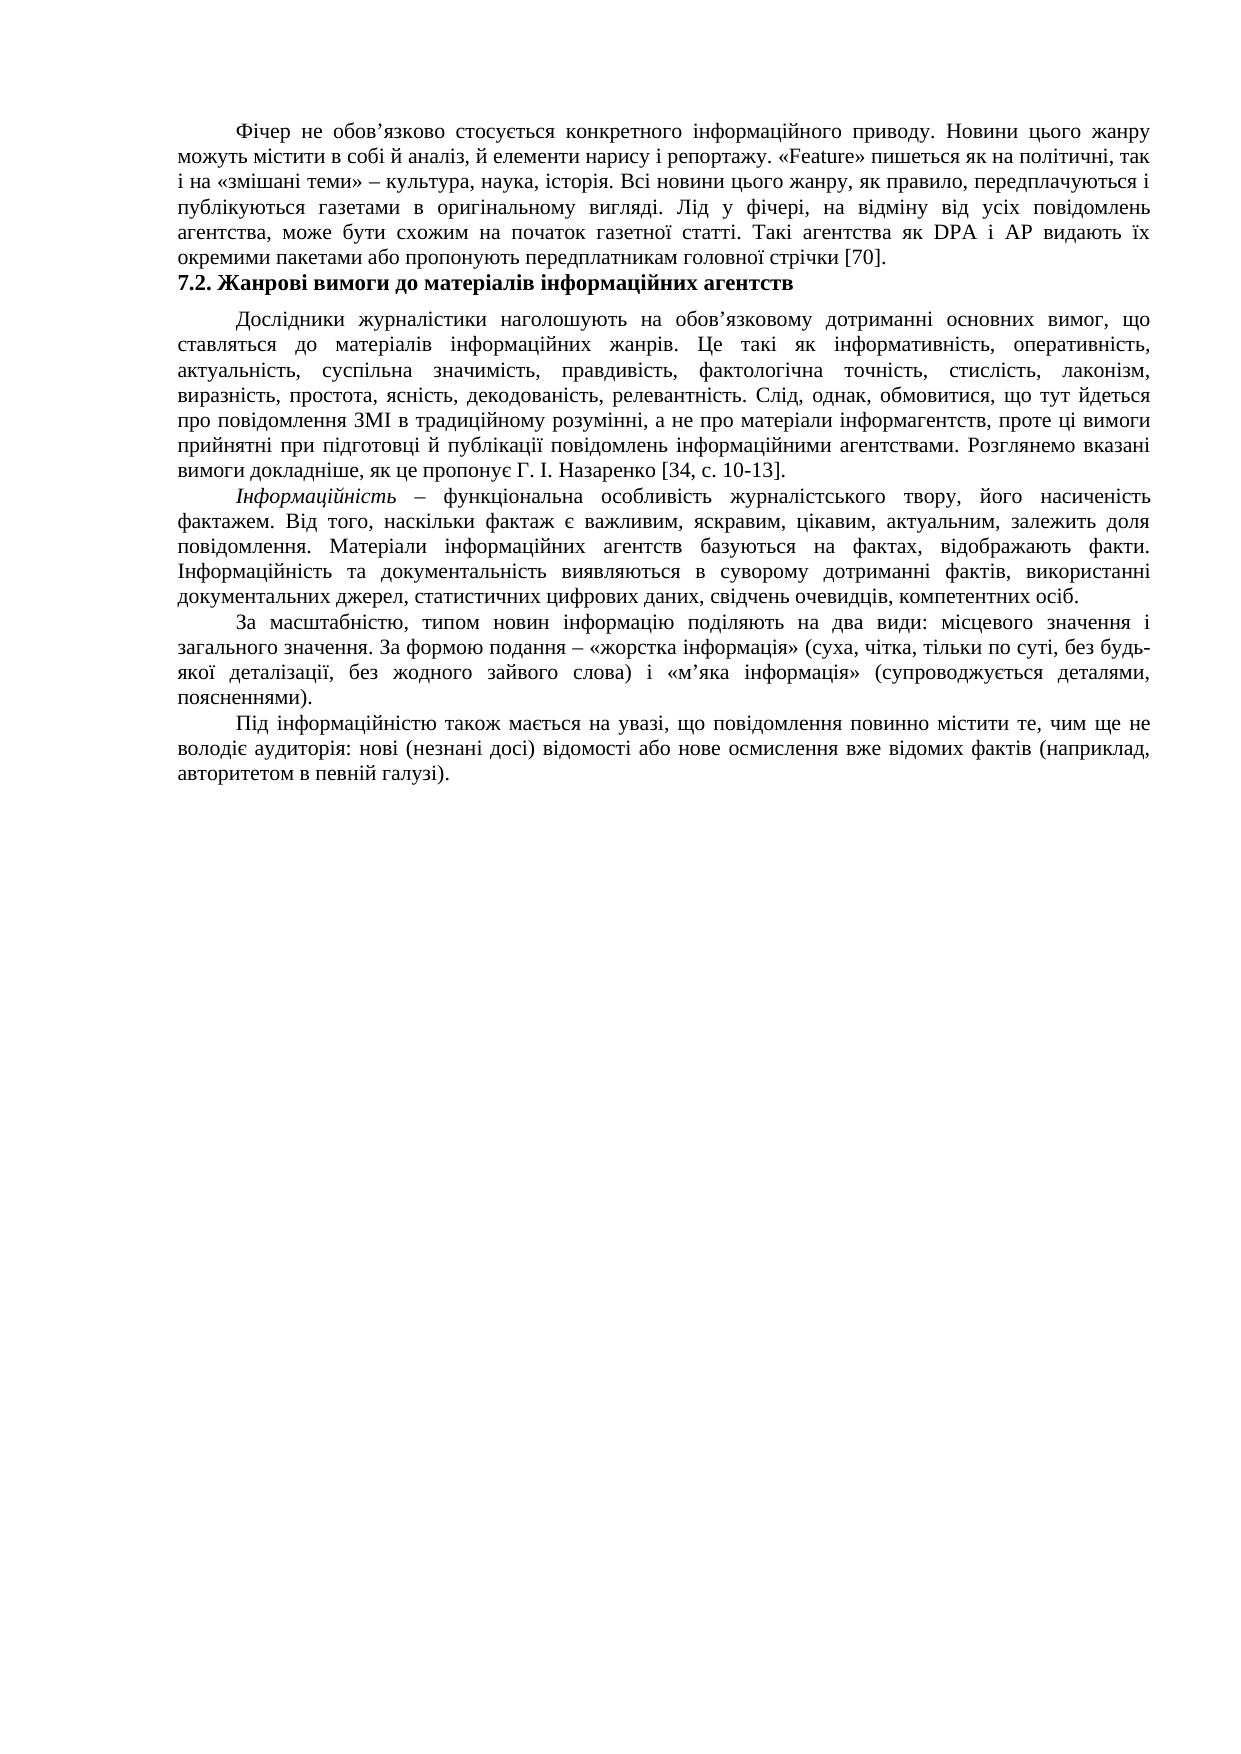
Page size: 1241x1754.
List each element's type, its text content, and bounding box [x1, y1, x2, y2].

text 7.2. Жанрові вимоги до матеріалів інформаційних агентств [177, 269, 1152, 296]
text Фічер не обов’язково стосується конкретного інформаційного приводу. Новини цього жанру можуть містити в собі й аналіз, й елементи нарису і репортажу. «Feature» пишеться як на політичні, так і на «змішані теми» – культура, наука, історія. Всі новини цього жанру, як правило, передплачуються і публікуються газетами в оригінальному вигляді. Лід у фічері, на відміну від усіх повідомлень агентства, може бути схожим на початок газетної статті. Такі агентства як DPA і АР видають їх окремими пакетами або пропонують передплатникам головної стрічки [70]. [177, 118, 1152, 269]
text Інформаційність – функціональна особливість журналістського твору, його насиченість фактажем. Від того, наскільки фактаж є важливим, яскравим, цікавим, актуальним, залежить доля повідомлення. Матеріали інформаційних агентств базуються на фактах, відображають факти. Інформаційність та документальність виявляються в суворому дотриманні фактів, використанні документальних джерел, статистичних цифрових даних, свідчень очевидців, компетентних осіб. [177, 483, 1152, 609]
text Під інформаційністю також мається на увазі, що повідомлення повинно містити те, чим ще не володіє аудиторія: нові (незнані досі) відомості або нове осмислення вже відомих фактів (наприклад, авторитетом в певній галузі). [177, 709, 1152, 785]
text За масштабністю, типом новин інформацію поділяють на два види: місцевого значення і загального значення. За формою подання – «жорстка інформація» (суха, чітка, тільки по суті, без будь-якої деталізації, без жодного зайвого слова) і «м’яка інформація» (супроводжується деталями, поясненнями). [177, 609, 1152, 709]
text Дослідники журналістики наголошують на обов’язковому дотриманні основних вимог, що ставляться до матеріалів інформаційних жанрів. Це такі як інформативність, оперативність, актуальність, суспільна значимість, правдивість, фактологічна точність, стислість, лаконізм, виразність, простота, ясність, декодованість, релевантність. Слід, однак, обмовитися, що тут йдеться про повідомлення ЗМІ в традиційному розумінні, а не про матеріали інформагентств, проте ці вимоги прийнятні при підготовці й публікації повідомлень інформаційними агентствами. Розглянемо вказані вимоги докладніше, як це пропонує Г. І. Назаренко [34, с. 10-13]. [177, 306, 1152, 483]
